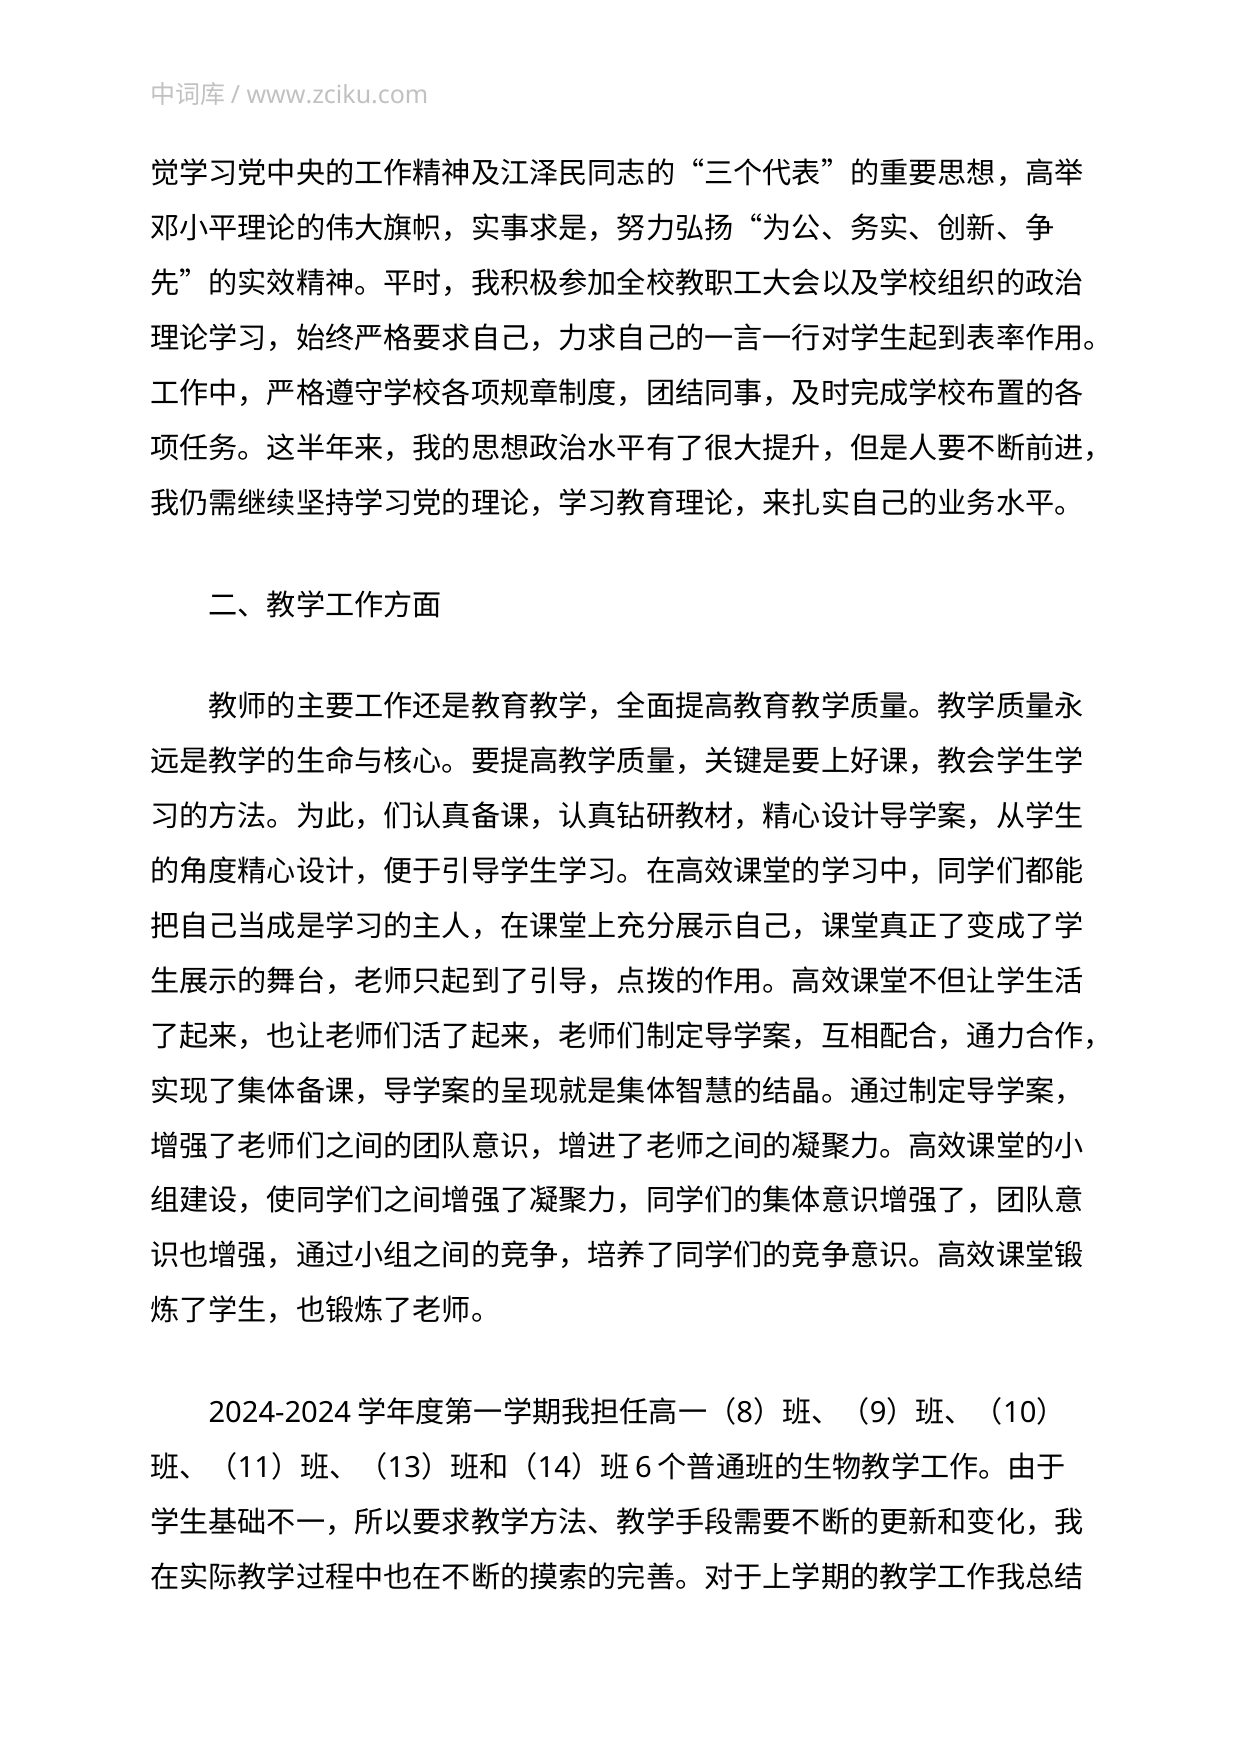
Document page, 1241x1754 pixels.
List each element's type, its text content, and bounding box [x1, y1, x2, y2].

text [150, 150, 1090, 522]
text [150, 1388, 1090, 1596]
text 教师的主要工作还是教育教学，全面提高教育教学质量。教学质量永远是教学的生命与核心。要提高教学质量，关键是要上好课，教会学生学习的方法。为此，们认真备课，认真钻研教材，精心设计导学案，从学生的角度精心设计，便于引导学生学习。在高效课堂的学习中，同学们都能把自己当成是学习的主人，在课堂上充分展示自己，课堂真正了变成了学生展示的舞台，老师只起到了引导，点拨的作用。高效课堂不但让学生活了起来，也让老师们活了起来，老师们制定导学案，互相配合，通力合作，实现了集体备课，导学案的呈现就是集体智慧的结晶。通过制定导学案，增强了老师们之间的团队意识，增进了老师之间的凝聚力。高效课堂的小组建设，使同学们之间增强了凝聚力，同学们的集体意识增强了，团队意识也增强，通过小组之间的竞争，培养了同学们的竞争意识。高效课堂锻炼了学生，也锻炼了老师。 [150, 683, 1090, 1329]
text 二、教学工作方面 [150, 581, 1090, 623]
